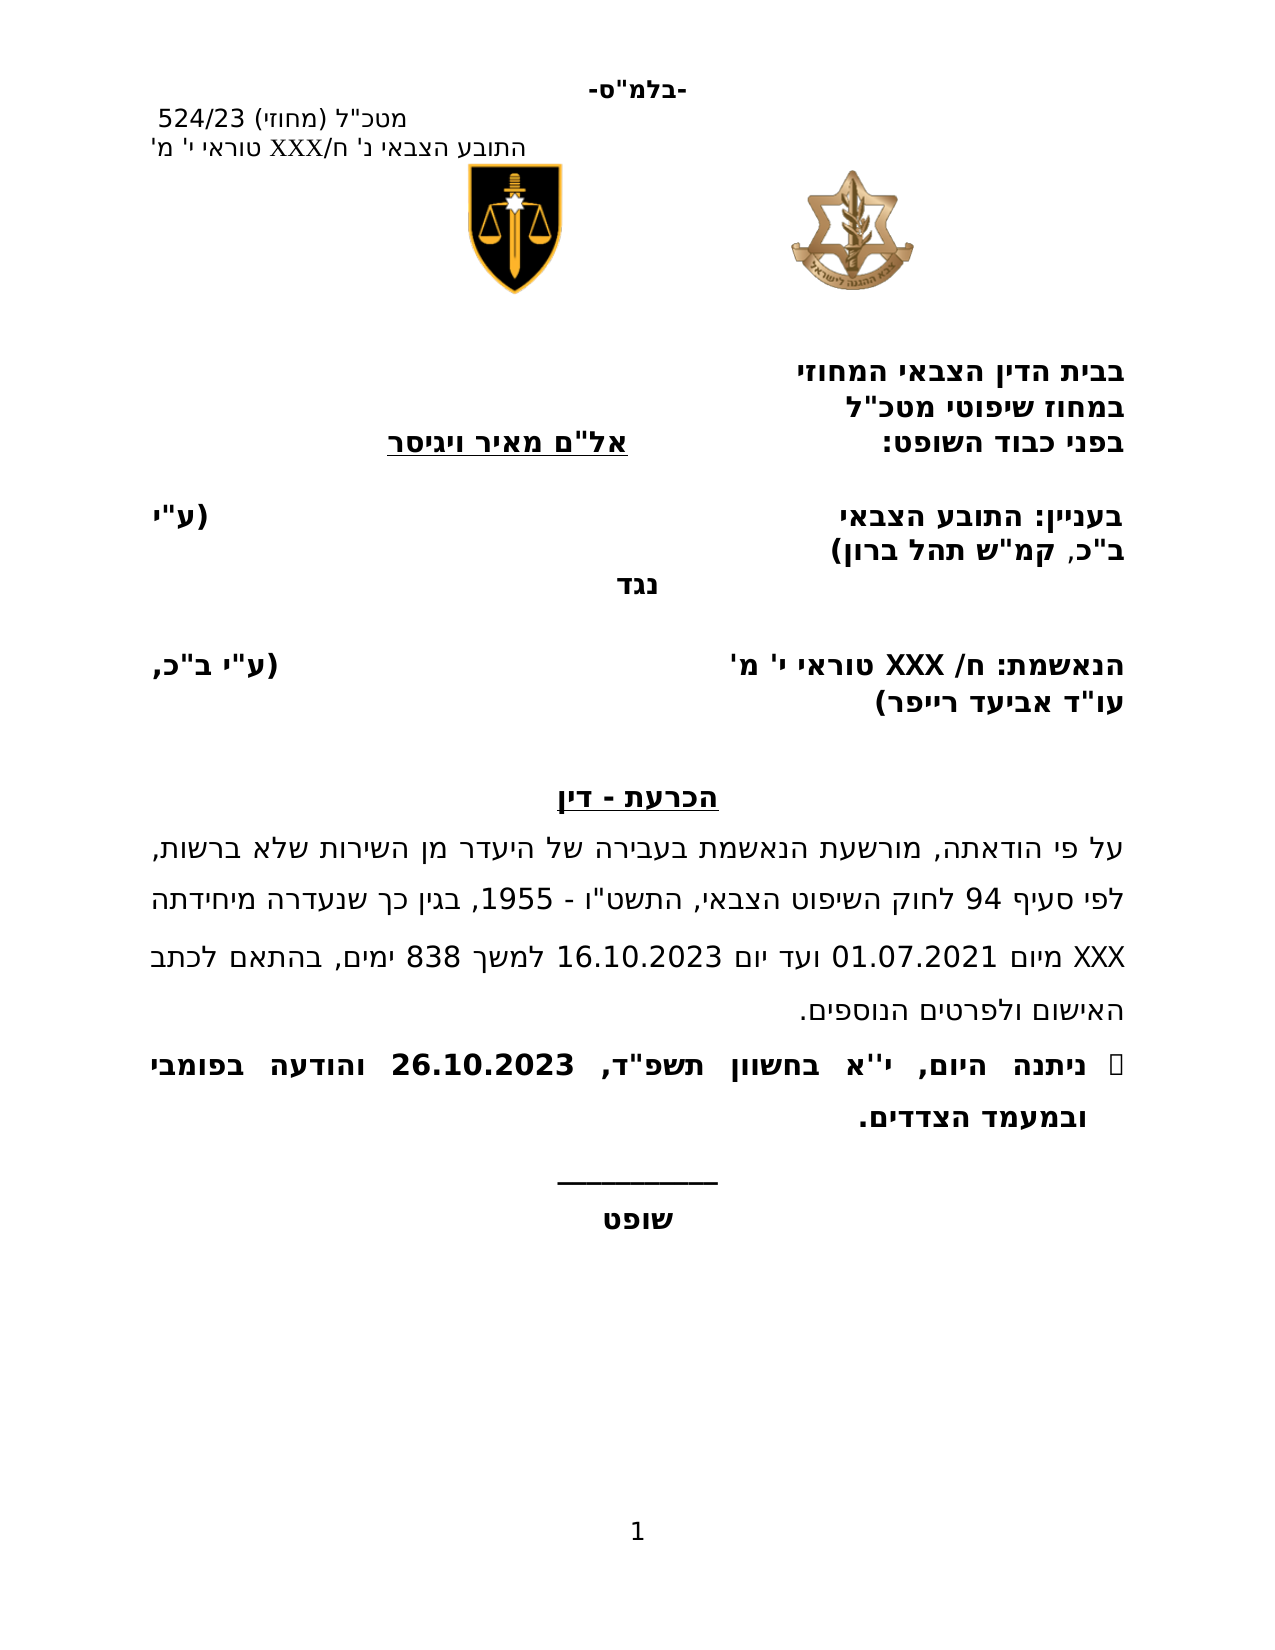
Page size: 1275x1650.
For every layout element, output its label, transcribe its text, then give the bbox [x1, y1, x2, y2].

text במחוז שיפוטי מטכ"ל [150, 390, 1125, 424]
text על פי הודאתה, מורשעת הנאשמת בעבירה של היעדר מן השירות שלא ברשות, לפי סעיף 94 לחוק השיפוט הצבאי, התשט"ו - 1955, בגין כך שנעדרה מיחידתה XXX מיום 01.07.2021 ועד יום 16.10.2023 למשך 838 ימים, בהתאם לכתב האישום ולפרטים הנוספים. [150, 832, 1125, 1027]
text בבית הדין הצבאי המחוזי [150, 354, 1125, 388]
text הכרעת - דין [150, 781, 1125, 815]
text נגד [150, 567, 1125, 601]
text בעניין: התובע הצבאי (ע"י ב"כ, קמ"ש תהל ברון) [150, 499, 1125, 567]
text ___________ [150, 1152, 1125, 1186]
list ניתנה היום, י''א בחשוון תשפ"ד, 26.10.2023 והודעה בפומבי ובמעמד הצדדים. [150, 1044, 1125, 1135]
picture [465, 162, 565, 296]
picture [786, 165, 919, 296]
text שופט [150, 1203, 1125, 1237]
text בפני כבוד השופט: אל"ם מאיר ויגיסר [150, 426, 1125, 459]
text הנאשמת: ח/ XXX טוראי י' מ' (ע"י ב"כ, עו"ד אביעד רייפר) [150, 644, 1125, 720]
